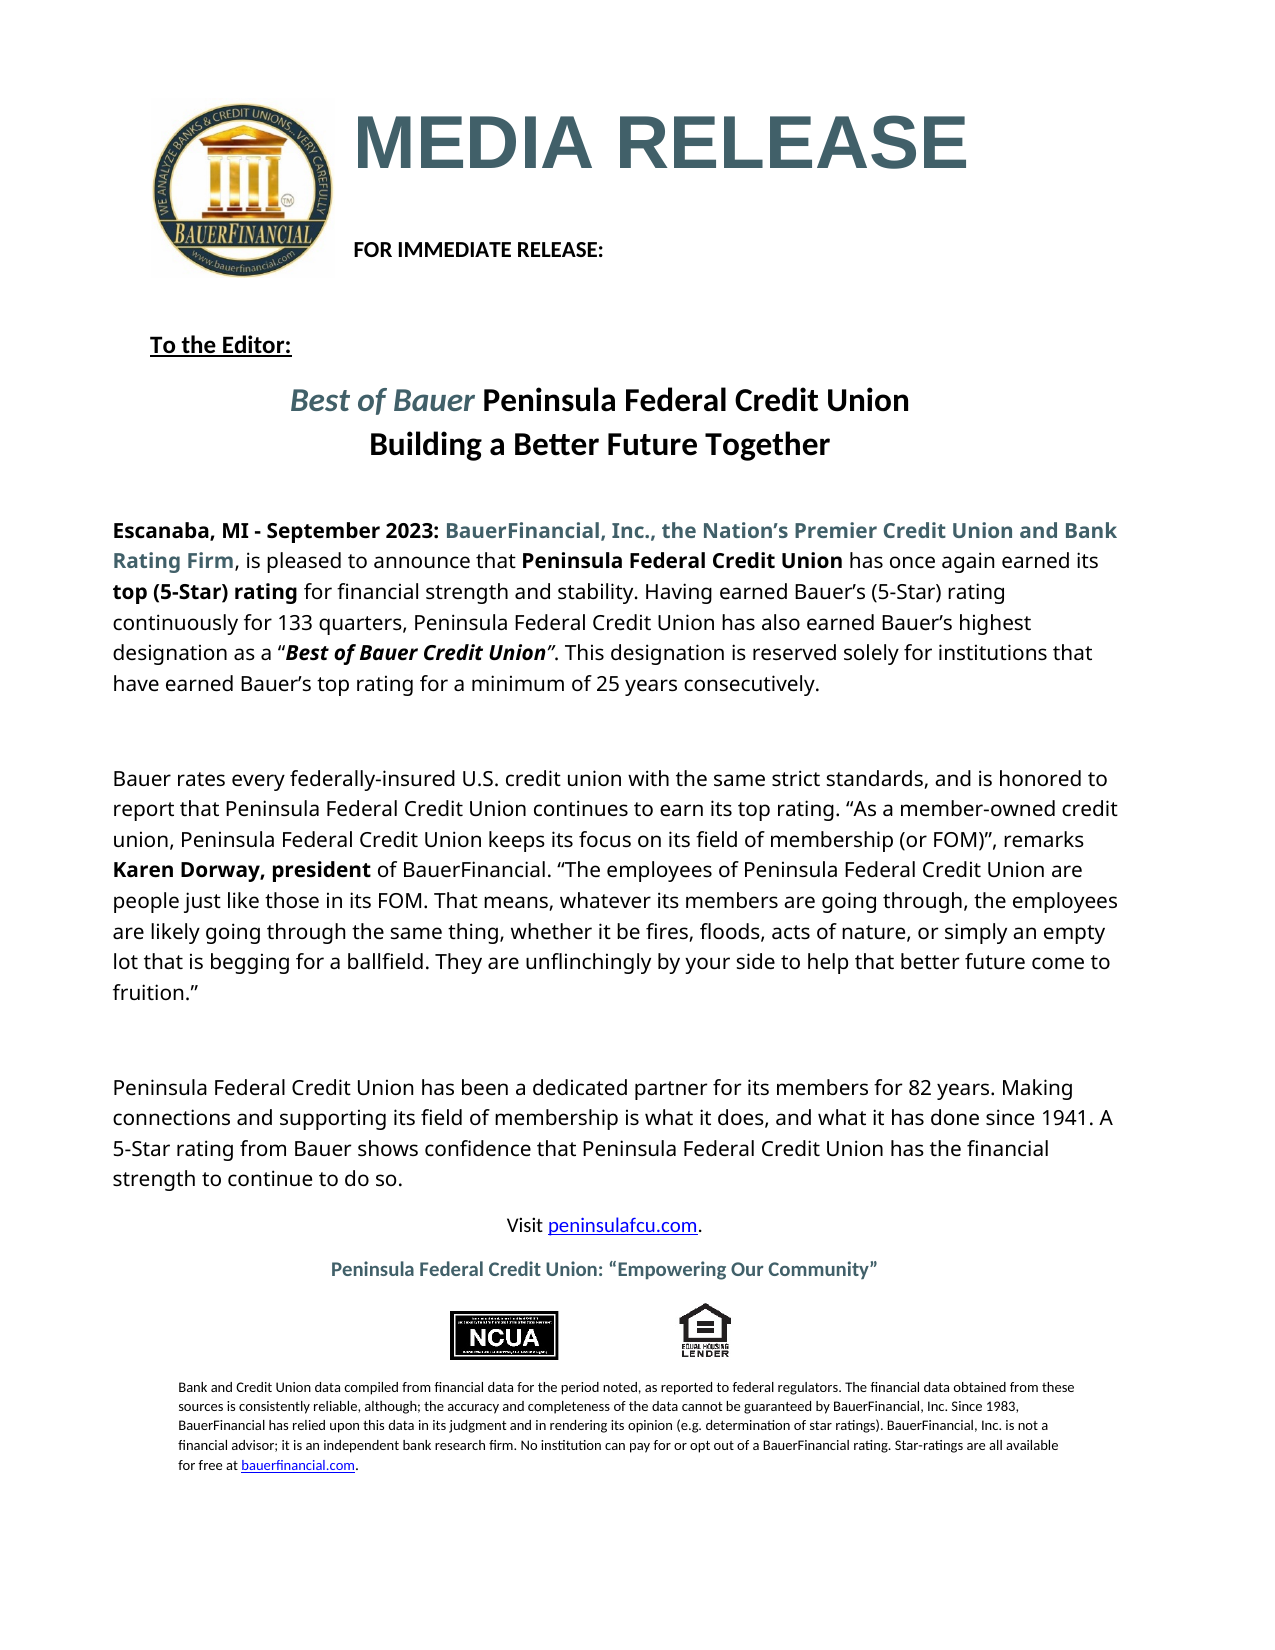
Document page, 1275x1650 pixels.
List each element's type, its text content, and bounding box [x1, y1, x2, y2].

picture [675, 1300, 735, 1360]
text Escanaba, MI - September 2023: BauerFinancial, Inc., the Nation’s Premier Credit Union and Bank Rating Firm, is pleased to announce that Peninsula Federal Credit Union has once again earned its top (5-Star) rating for financial strength and stability. Having earned Bauer’s (5-Star) rating continuously for 133 quarters, Peninsula Federal Credit Union has also earned Bauer’s highest designation as a “Best of Bauer Credit Union”. This designation is reserved solely for institutions that have earned Bauer’s top rating for a minimum of 25 years consecutively. [112, 516, 1125, 698]
text FOR IMMEDIATE RELEASE: [335, 235, 1125, 263]
text Bank and Credit Union data compiled from financial data for the period noted, as reported to federal regulators. The financial data obtained from these sources is consistently reliable, although; the accuracy and completeness of the data cannot be guaranteed by BauerFinancial, Inc. Since 1983, BauerFinancial has relied upon this data in its judgment and in rendering its opinion (e.g. determination of star ratings). BauerFinancial, Inc. is not a financial advisor; it is an independent bank research firm. No institution can pay for or opt out of a BauerFinancial rating. Star-ratings are all available for free at bauerfinancial.com. [178, 1378, 1078, 1475]
picture [150, 98, 335, 276]
subtitle Media Release [335, 98, 1125, 184]
text Best of Bauer Peninsula Federal Credit Union [75, 378, 1125, 419]
text Peninsula Federal Credit Union has been a dedicated partner for its members for 82 years. Making connections and supporting its field of membership is what it does, and what it has done since 1941. A 5-Star rating from Bauer shows confidence that Peninsula Federal Credit Union has the financial strength to continue to do so. [112, 1073, 1125, 1193]
text Visit peninsulafcu.com. [84, 1212, 1125, 1237]
picture [450, 1310, 559, 1360]
text To the Editor: [150, 329, 1125, 359]
text Bauer rates every federally-insured U.S. credit union with the same strict standards, and is honored to report that Peninsula Federal Credit Union continues to earn its top rating. “As a member-owned credit union, Peninsula Federal Credit Union keeps its focus on its field of membership (or FOM)”, remarks Karen Dorway, president of BauerFinancial. “The employees of Peninsula Federal Credit Union are people just like those in its FOM. That means, whatever its members are going through, the employees are likely going through the same thing, whether it be fires, floods, acts of nature, or simply an empty lot that is begging for a ballfield. They are unflinchingly by your side to help that better future come to fruition.” [112, 764, 1125, 1007]
text Building a Better Future Together [75, 422, 1125, 463]
text Peninsula Federal Credit Union: “Empowering Our Community” [84, 1256, 1125, 1281]
